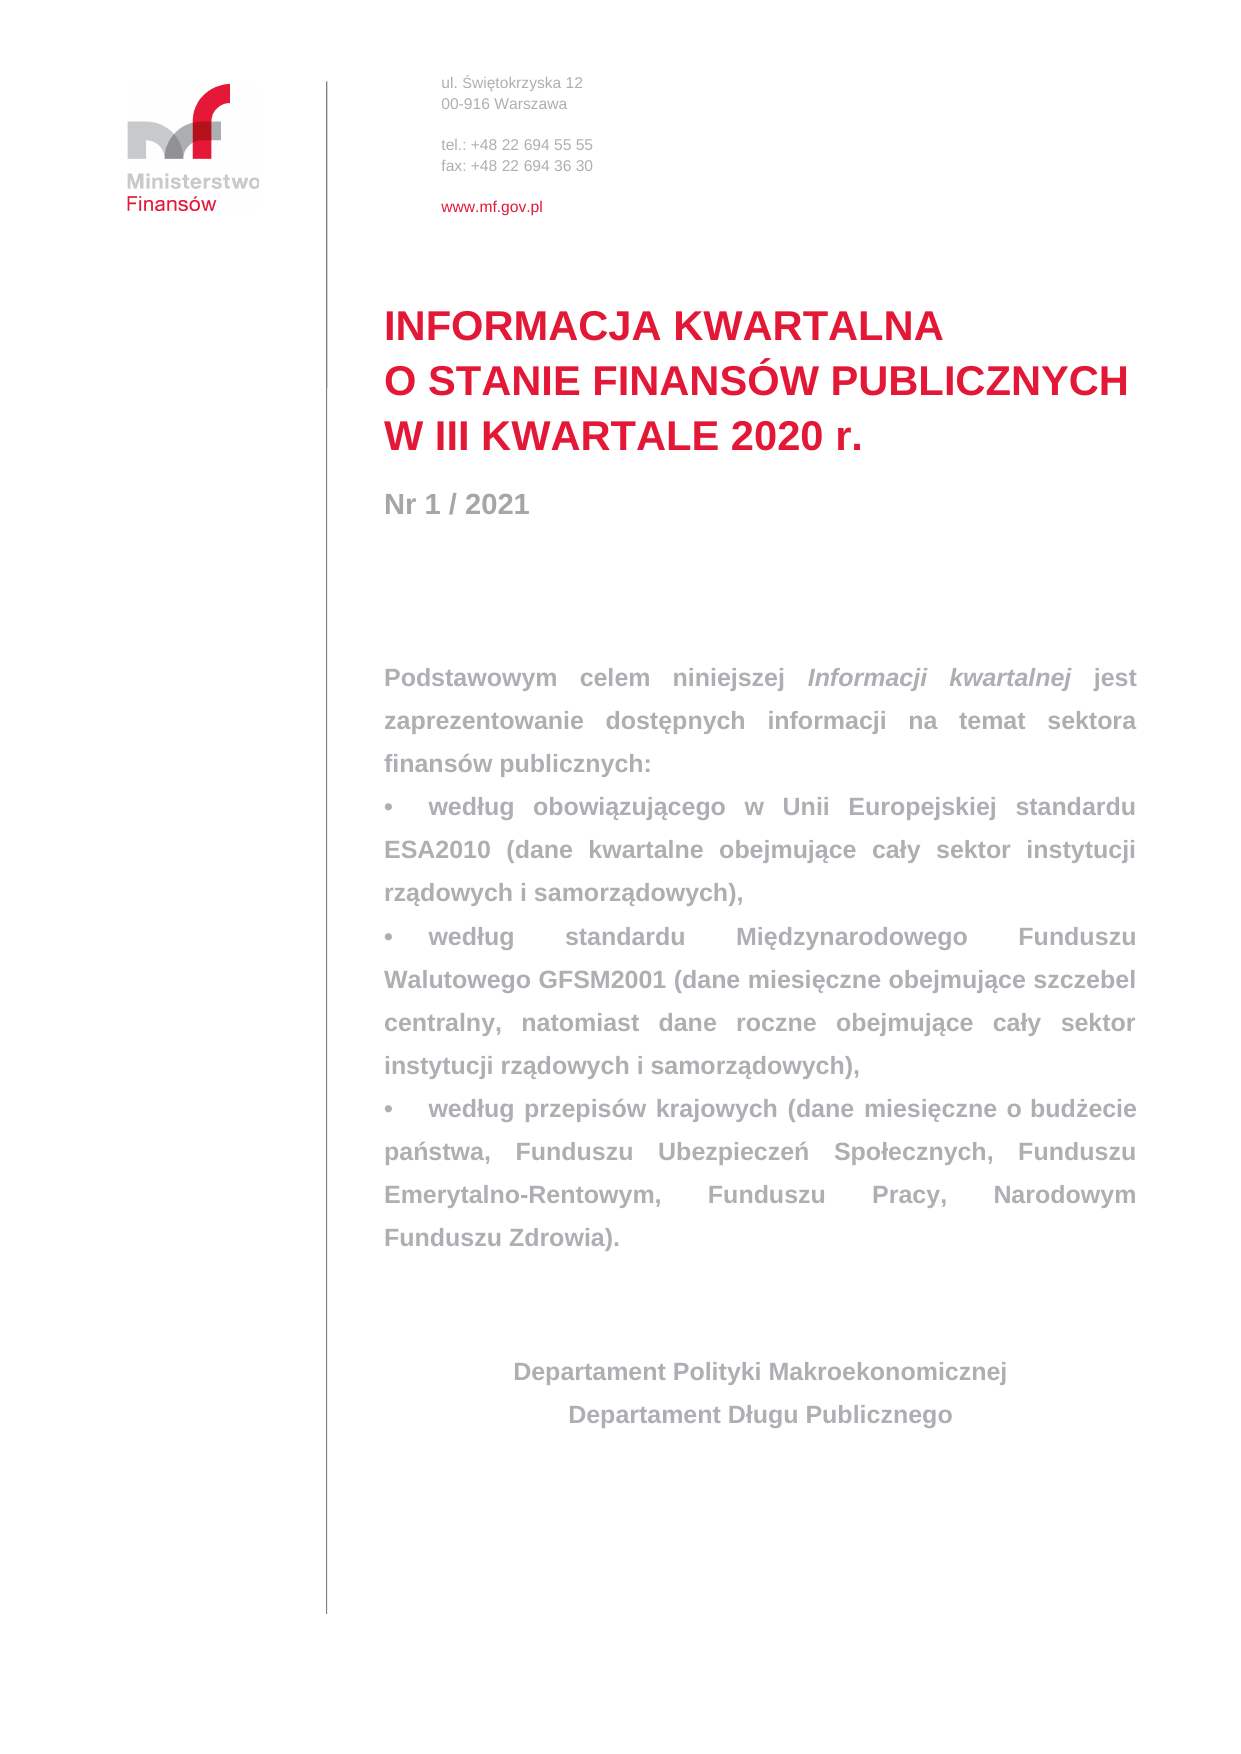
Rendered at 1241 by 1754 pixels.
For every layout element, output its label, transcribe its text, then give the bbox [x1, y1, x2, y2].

text Departament Długu Publicznego [384, 1400, 1137, 1429]
text Podstawowym celem niniejszej Informacji kwartalnej jest zaprezentowanie dostępnych informacji na temat sektora finansów publicznych: [384, 663, 1137, 778]
text Departament Polityki Makroekonomicznej [384, 1357, 1137, 1386]
text • według przepisów krajowych (dane miesięczne o budżecie państwa, Funduszu Ubezpieczeń Społecznych, Funduszu Emerytalno-Rentowym, Funduszu Pracy, Narodowym Funduszu Zdrowia). [384, 1094, 1137, 1252]
text • według obowiązującego w Unii Europejskiej standardu ESA2010 (dane kwartalne obejmujące cały sektor instytucji rządowych i samorządowych), [384, 792, 1137, 907]
text Nr 1 / 2021 [384, 487, 1137, 521]
text • według standardu Międzynarodowego Funduszu Walutowego GFSM2001 (dane miesięczne obejmujące szczebel centralny, natomiast dane roczne obejmujące cały sektor instytucji rządowych i samorządowych), [384, 921, 1137, 1079]
text INFORMACJA KWARTALNA O STANIE FINANSÓW PUBLICZNYCH W III KWARTALE 2020 r. [384, 301, 1137, 459]
picture [127, 84, 259, 211]
